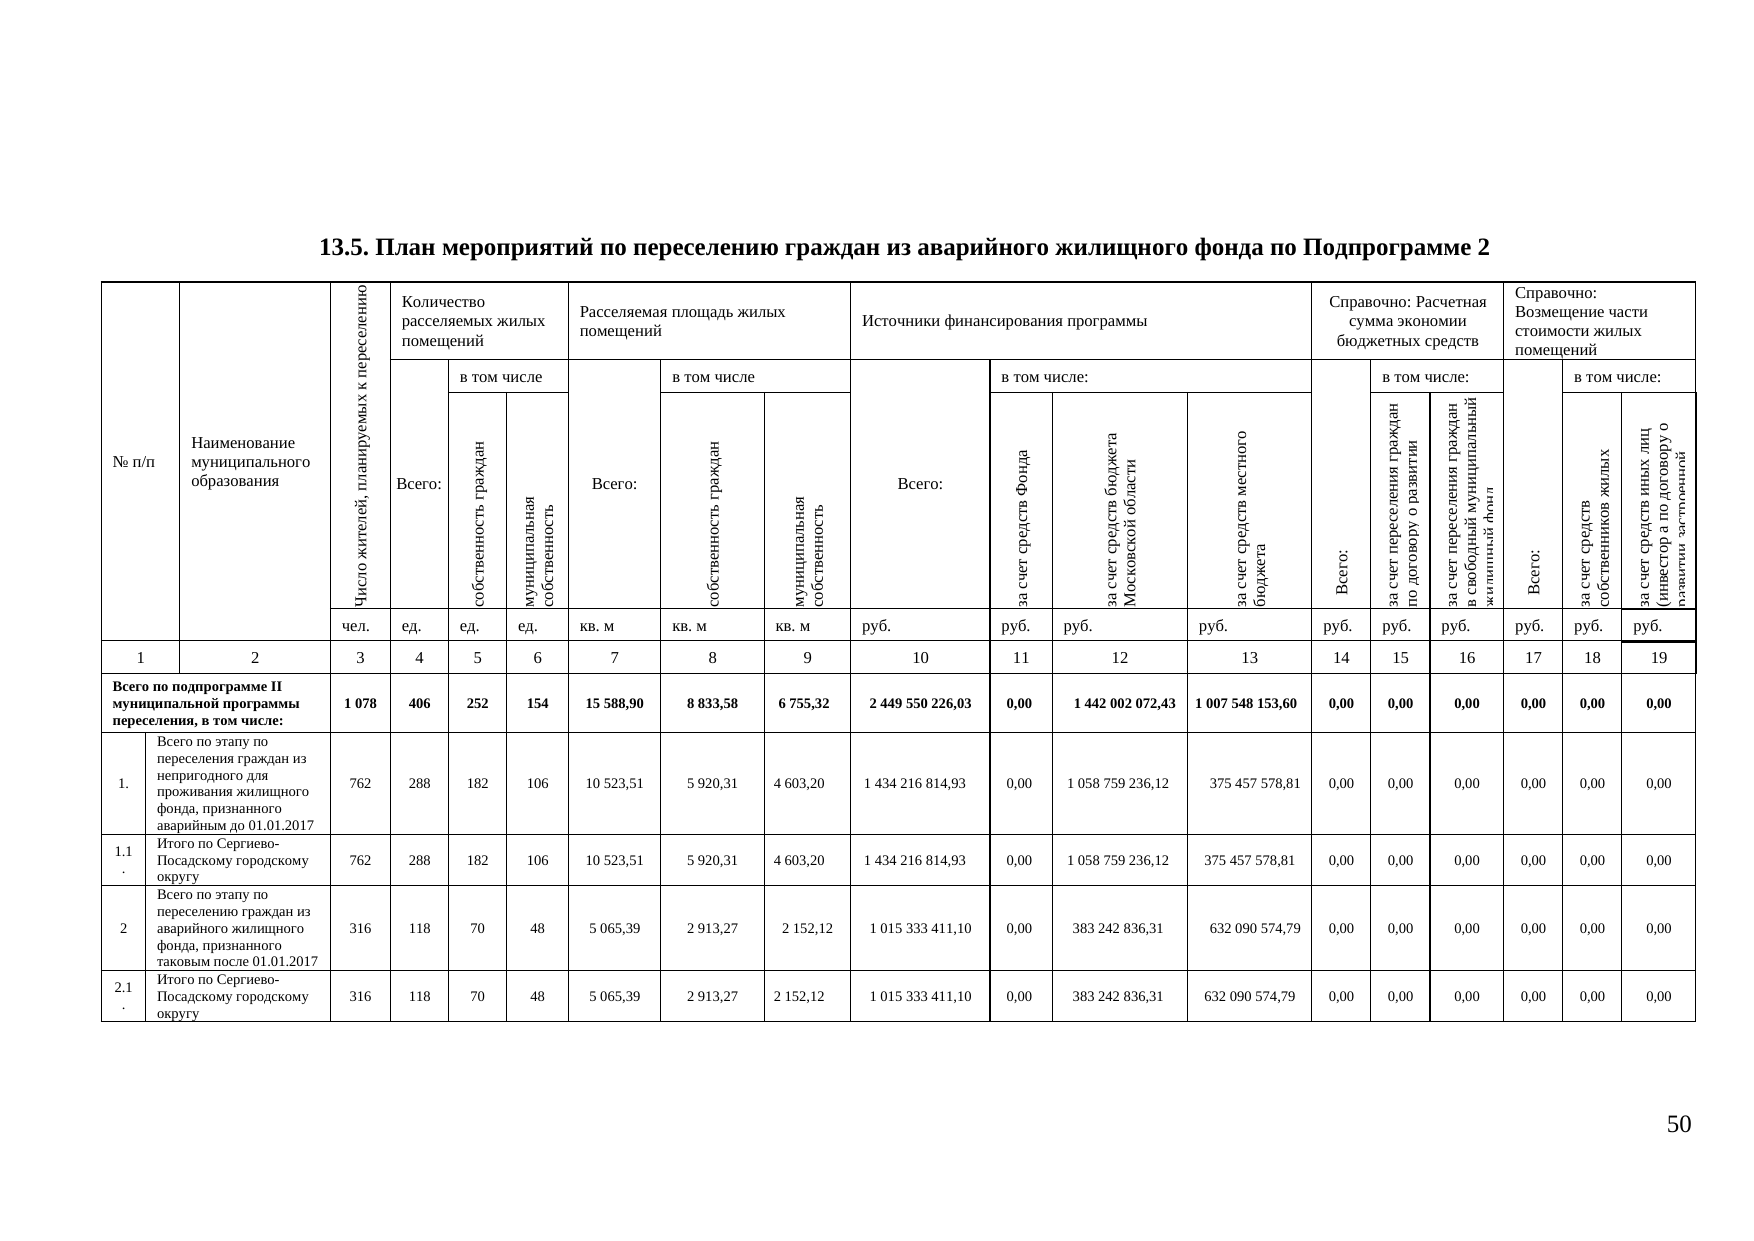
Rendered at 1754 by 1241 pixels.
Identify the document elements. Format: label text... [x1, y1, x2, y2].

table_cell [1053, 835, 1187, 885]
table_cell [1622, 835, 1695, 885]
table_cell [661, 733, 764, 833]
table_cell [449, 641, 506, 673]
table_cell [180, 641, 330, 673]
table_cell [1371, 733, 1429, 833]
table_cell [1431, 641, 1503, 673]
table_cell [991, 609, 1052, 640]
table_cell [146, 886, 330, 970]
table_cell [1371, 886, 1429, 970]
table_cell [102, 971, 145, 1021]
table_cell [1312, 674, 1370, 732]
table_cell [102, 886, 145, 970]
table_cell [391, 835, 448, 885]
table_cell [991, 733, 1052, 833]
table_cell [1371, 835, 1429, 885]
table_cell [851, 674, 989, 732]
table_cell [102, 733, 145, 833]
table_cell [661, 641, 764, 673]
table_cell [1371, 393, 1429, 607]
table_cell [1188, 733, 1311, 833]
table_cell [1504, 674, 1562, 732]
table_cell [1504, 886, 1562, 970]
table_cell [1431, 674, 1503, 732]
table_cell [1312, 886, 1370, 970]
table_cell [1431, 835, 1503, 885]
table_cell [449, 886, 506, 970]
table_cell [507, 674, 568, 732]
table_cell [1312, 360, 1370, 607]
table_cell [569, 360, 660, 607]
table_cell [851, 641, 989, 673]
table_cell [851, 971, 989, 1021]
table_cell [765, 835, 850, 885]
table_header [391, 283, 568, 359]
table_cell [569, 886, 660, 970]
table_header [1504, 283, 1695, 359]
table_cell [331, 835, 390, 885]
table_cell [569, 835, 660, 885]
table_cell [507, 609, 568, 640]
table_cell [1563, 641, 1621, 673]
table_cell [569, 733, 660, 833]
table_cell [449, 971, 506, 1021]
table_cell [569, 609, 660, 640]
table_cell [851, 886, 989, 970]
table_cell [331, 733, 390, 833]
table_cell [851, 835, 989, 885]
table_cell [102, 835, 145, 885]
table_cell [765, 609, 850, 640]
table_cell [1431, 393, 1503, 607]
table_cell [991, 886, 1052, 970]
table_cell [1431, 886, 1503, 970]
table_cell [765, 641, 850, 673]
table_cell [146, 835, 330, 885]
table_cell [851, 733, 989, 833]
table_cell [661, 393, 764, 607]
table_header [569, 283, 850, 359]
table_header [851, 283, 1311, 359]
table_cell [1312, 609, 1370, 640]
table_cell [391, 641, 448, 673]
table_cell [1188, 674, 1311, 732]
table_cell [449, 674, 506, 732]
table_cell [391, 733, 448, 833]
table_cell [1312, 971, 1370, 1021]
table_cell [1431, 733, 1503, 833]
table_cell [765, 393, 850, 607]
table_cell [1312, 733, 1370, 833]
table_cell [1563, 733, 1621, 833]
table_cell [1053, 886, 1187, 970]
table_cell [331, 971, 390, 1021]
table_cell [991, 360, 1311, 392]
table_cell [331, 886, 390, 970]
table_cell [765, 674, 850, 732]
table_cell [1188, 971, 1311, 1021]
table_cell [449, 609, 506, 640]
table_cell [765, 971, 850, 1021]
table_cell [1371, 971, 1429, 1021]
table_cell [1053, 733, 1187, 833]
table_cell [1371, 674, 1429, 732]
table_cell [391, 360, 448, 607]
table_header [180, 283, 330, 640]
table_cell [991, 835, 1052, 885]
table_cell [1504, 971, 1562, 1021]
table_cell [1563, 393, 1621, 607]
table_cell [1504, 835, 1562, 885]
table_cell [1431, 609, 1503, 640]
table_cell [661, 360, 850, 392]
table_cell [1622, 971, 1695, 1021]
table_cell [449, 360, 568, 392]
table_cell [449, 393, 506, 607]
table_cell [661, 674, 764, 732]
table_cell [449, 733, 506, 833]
text 13.5. План мероприятий по переселению граждан из аварийного жилищного фонда по Подпрограмме 2 [118, 232, 1691, 261]
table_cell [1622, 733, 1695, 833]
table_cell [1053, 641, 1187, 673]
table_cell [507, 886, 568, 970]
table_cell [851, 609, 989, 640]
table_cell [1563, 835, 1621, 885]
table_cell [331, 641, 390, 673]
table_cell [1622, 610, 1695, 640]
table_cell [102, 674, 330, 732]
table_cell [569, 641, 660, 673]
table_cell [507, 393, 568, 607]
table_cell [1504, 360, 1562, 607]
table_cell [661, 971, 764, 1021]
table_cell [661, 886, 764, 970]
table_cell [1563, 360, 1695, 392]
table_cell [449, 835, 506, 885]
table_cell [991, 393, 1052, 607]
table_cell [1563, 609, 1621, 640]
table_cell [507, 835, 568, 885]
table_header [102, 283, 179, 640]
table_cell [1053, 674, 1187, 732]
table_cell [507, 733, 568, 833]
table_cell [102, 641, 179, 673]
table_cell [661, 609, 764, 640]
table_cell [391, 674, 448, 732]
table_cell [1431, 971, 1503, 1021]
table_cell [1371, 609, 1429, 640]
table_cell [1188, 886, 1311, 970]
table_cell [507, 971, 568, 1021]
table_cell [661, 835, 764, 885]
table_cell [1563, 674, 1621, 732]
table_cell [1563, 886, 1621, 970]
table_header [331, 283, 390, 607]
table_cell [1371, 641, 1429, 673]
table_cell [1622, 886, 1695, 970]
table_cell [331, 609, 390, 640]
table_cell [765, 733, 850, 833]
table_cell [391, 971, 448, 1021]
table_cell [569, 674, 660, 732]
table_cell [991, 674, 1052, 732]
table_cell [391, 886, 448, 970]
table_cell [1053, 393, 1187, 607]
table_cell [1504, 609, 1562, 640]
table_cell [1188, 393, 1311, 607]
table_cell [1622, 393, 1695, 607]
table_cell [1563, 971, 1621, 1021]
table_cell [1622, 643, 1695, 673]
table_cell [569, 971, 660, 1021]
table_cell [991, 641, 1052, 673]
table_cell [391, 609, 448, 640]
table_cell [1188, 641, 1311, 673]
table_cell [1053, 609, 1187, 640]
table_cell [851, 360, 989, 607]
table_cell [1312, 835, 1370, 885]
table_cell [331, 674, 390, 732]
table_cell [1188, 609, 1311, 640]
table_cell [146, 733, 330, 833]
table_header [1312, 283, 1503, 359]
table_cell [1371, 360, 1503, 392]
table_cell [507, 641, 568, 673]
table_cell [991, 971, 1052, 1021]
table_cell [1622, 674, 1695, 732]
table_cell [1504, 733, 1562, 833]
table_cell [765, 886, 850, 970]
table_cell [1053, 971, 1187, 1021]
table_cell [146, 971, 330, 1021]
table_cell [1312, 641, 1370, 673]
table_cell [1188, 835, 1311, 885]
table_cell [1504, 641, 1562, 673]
